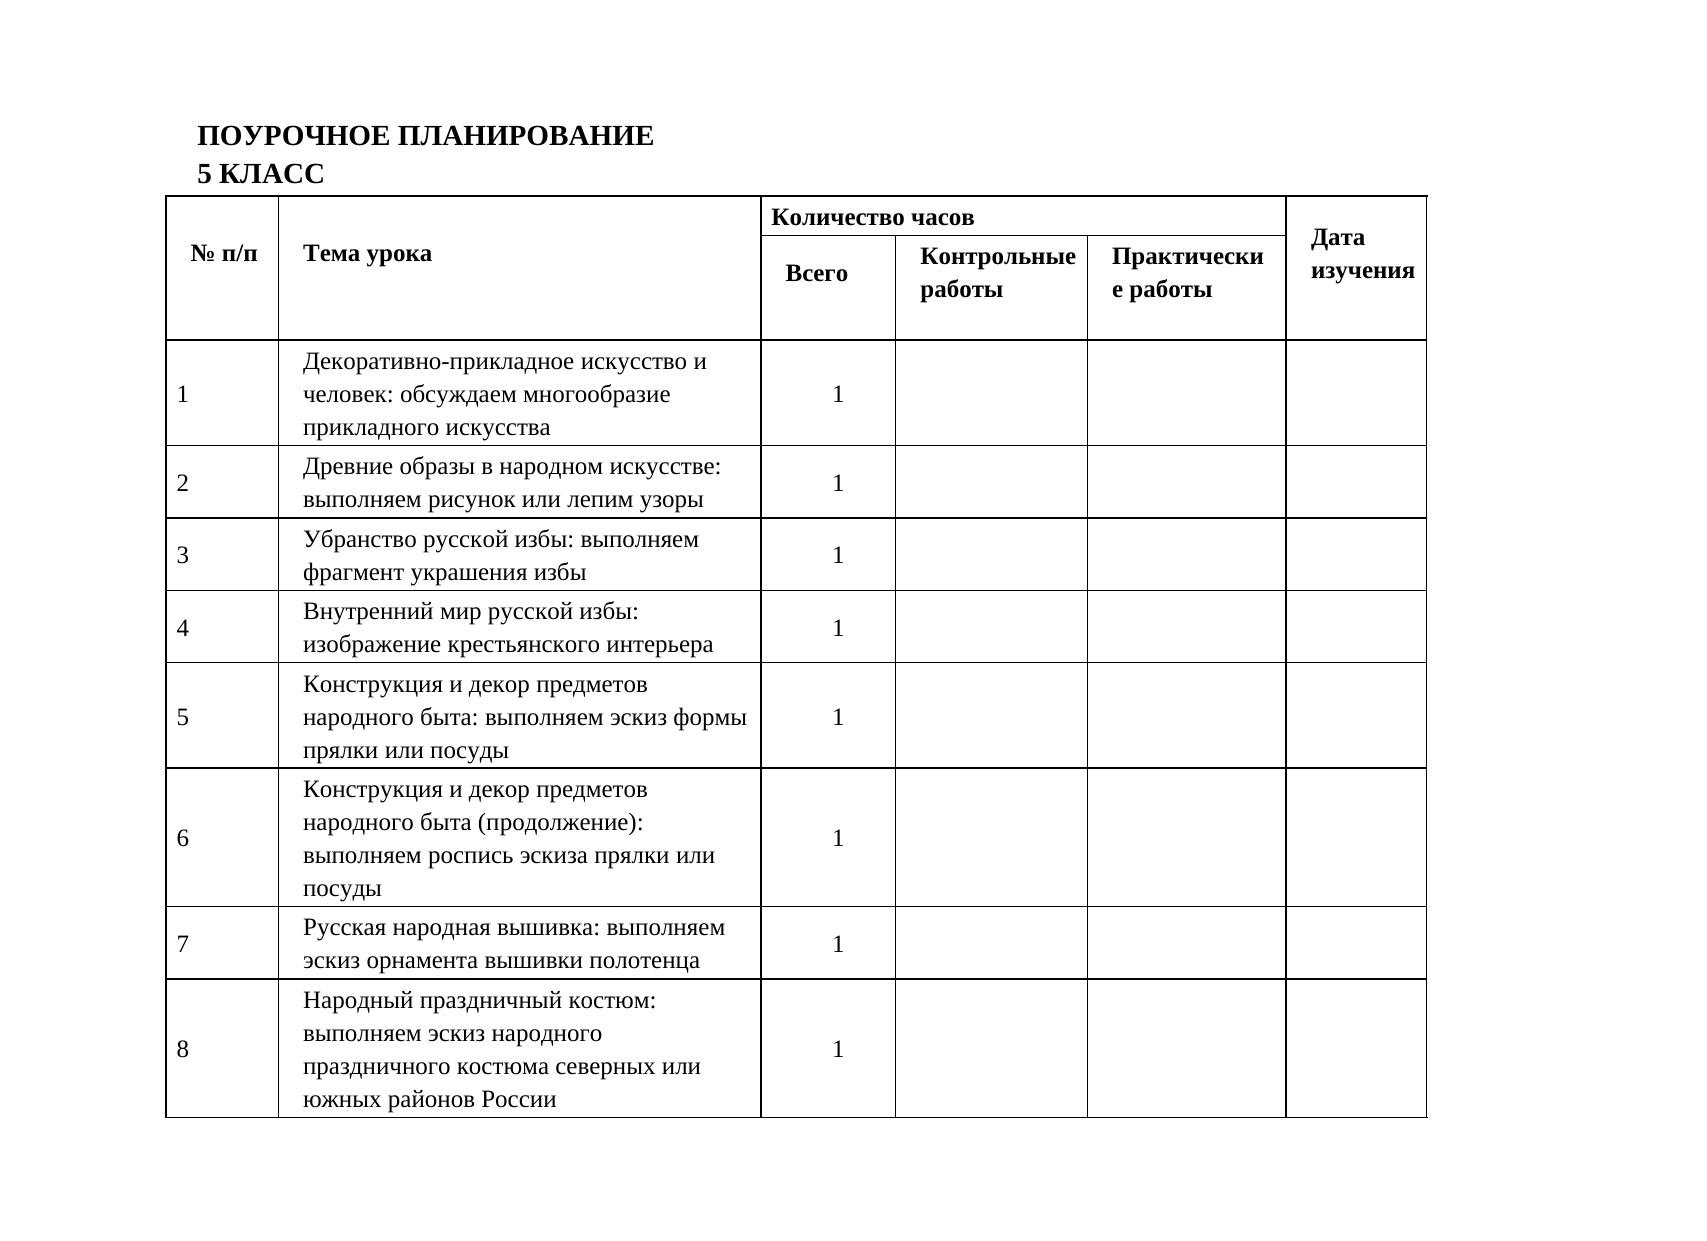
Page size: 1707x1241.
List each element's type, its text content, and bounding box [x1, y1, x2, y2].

table_cell 1 [762, 341, 895, 445]
table_cell [896, 980, 1087, 1117]
table_cell 7 [167, 907, 278, 978]
table_cell Контрольные работы [896, 236, 1087, 339]
table_header Тема урока [279, 197, 760, 339]
table_cell 1 [762, 519, 895, 589]
table_cell 4 [167, 591, 278, 662]
table_cell Убранство русской избы: выполняем фрагмент украшения избы [279, 519, 760, 589]
table_cell [896, 341, 1087, 445]
table_cell [1287, 591, 1426, 662]
table_cell 1 [762, 663, 895, 767]
table_cell 1 [762, 980, 895, 1117]
table_cell [896, 663, 1087, 767]
table_cell [1088, 769, 1285, 906]
table_cell 5 [167, 663, 278, 767]
text 5 КЛАСС [190, 157, 1618, 190]
table_cell 6 [167, 769, 278, 906]
table_header № п/п [167, 197, 278, 339]
table_cell [1088, 591, 1285, 662]
table_cell [896, 519, 1087, 589]
table_cell Русская народная вышивка: выполняем эскиз орнамента вышивки полотенца [279, 907, 760, 978]
table_cell Практические работы [1088, 236, 1285, 339]
table_cell [896, 446, 1087, 517]
table_cell [1088, 519, 1285, 589]
table_cell [1287, 769, 1426, 906]
table_cell 8 [167, 980, 278, 1117]
table_cell [1088, 663, 1285, 767]
table_cell [1287, 519, 1426, 589]
table_cell Народный праздничный костюм: выполняем эскиз народного праздничного костюма северных или южных районов России [279, 980, 760, 1117]
table_cell [1287, 446, 1426, 517]
table_cell Конструкция и декор предметов народного быта (продолжение): выполняем роспись эскиза прялки или посуды [279, 769, 760, 906]
table_cell Всего [762, 236, 895, 339]
table_cell [1088, 907, 1285, 978]
table_cell [896, 769, 1087, 906]
table_cell [1088, 980, 1285, 1117]
table_cell [1287, 980, 1426, 1117]
table_cell Древние образы в народном искусстве: выполняем рисунок или лепим узоры [279, 446, 760, 517]
table_cell Декоративно-прикладное искусство и человек: обсуждаем многообразие прикладного искусства [279, 341, 760, 445]
table_cell 2 [167, 446, 278, 517]
table_cell 1 [762, 446, 895, 517]
table_cell 1 [762, 907, 895, 978]
table_cell 1 [762, 769, 895, 906]
table_cell 1 [167, 341, 278, 445]
table_cell Внутренний мир русской избы: изображение крестьянского интерьера [279, 591, 760, 662]
table_cell 3 [167, 519, 278, 589]
table_cell [896, 591, 1087, 662]
table_cell [1088, 341, 1285, 445]
table_cell [1088, 446, 1285, 517]
table_cell [1287, 907, 1426, 978]
table_cell 1 [762, 591, 895, 662]
table_header Дата изучения [1287, 197, 1426, 339]
table_cell [1287, 663, 1426, 767]
text ПОУРОЧНОЕ ПЛАНИРОВАНИЕ [190, 118, 1618, 152]
table_cell Конструкция и декор предметов народного быта: выполняем эскиз формы прялки или посуды [279, 663, 760, 767]
table_cell [1287, 341, 1426, 445]
table_header Количество часов [762, 197, 1285, 234]
table_cell [896, 907, 1087, 978]
